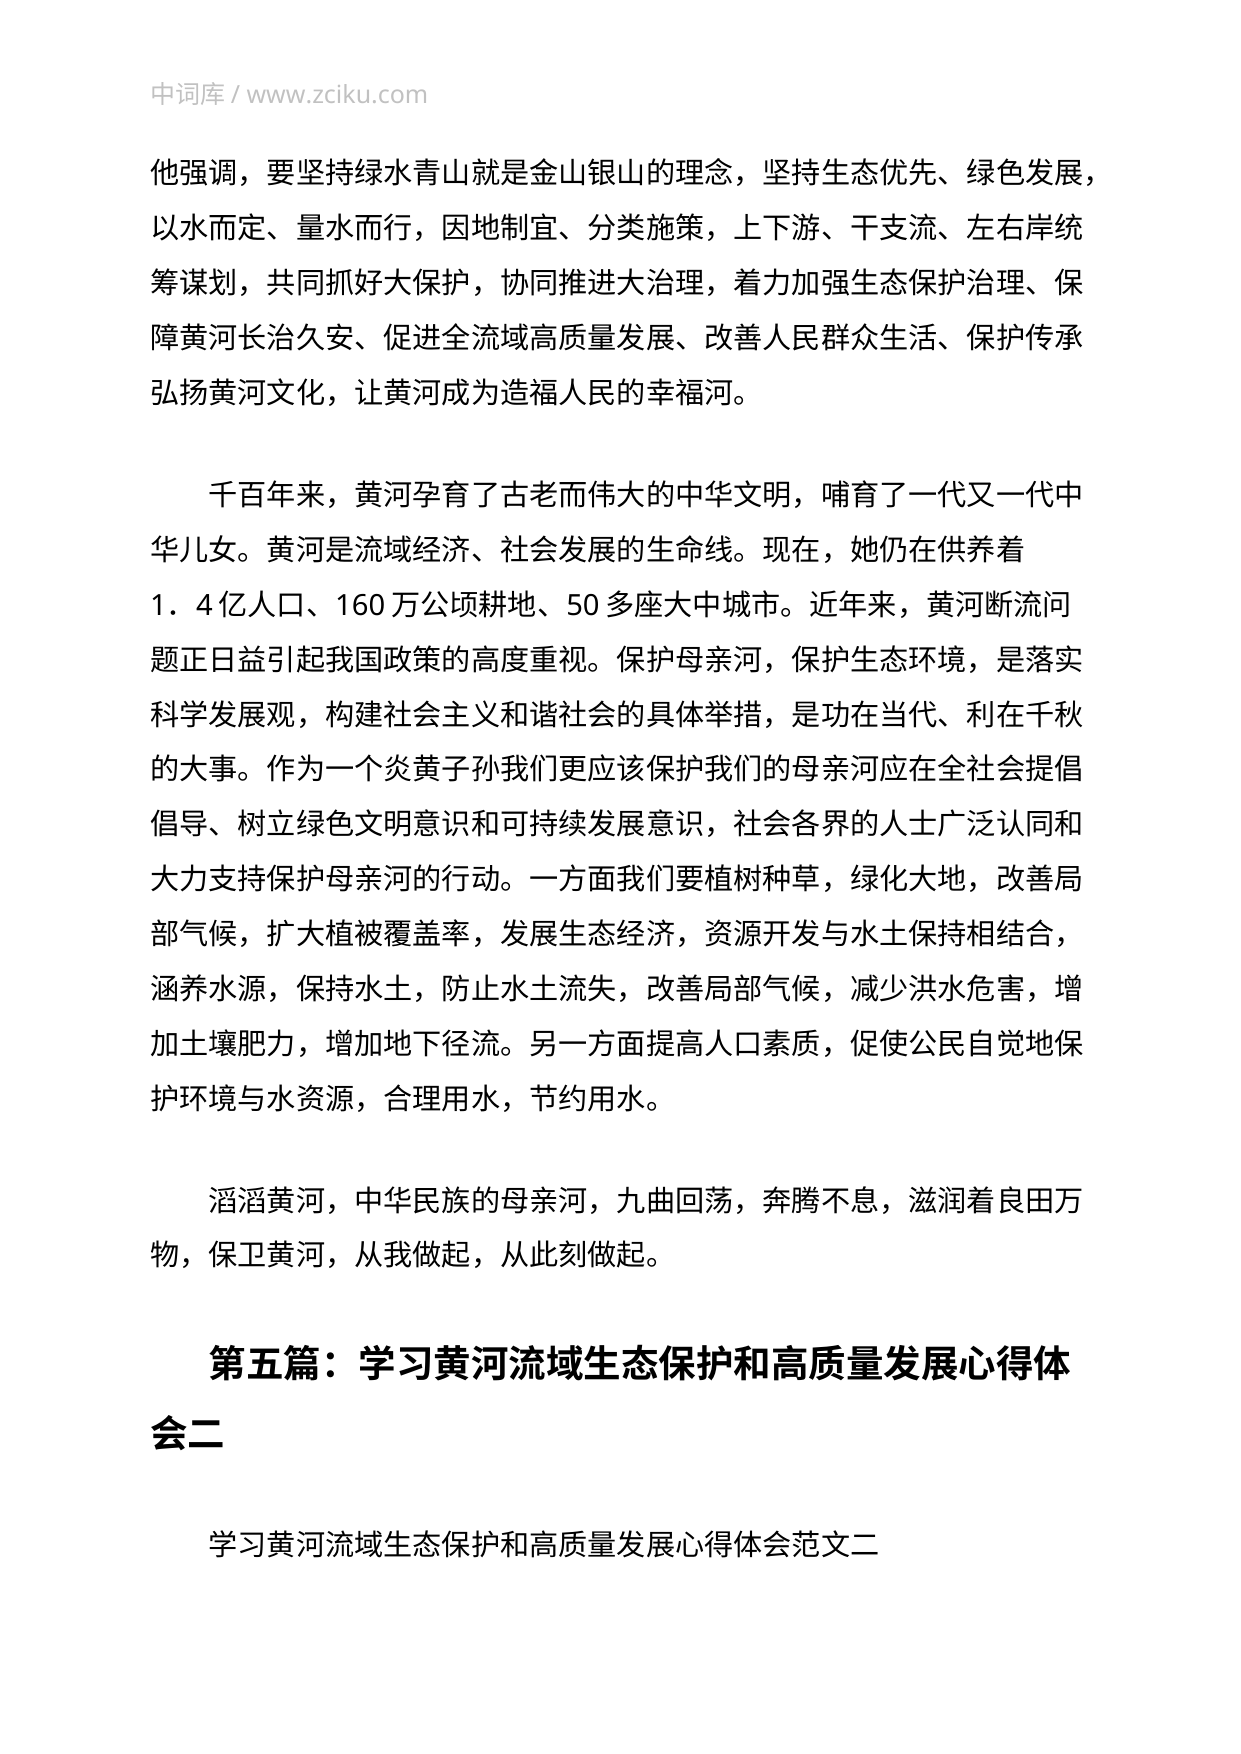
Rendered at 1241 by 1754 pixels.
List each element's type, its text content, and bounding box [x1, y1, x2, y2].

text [150, 150, 1090, 412]
text 滔滔黄河，中华民族的母亲河，九曲回荡，奔腾不息，滋润着良田万物，保卫黄河，从我做起，从此刻做起。 [150, 1177, 1090, 1274]
text 学习黄河流域生态保护和高质量发展心得体会范文二 [150, 1522, 1090, 1564]
text 千百年来，黄河孕育了古老而伟大的中华文明，哺育了一代又一代中华儿女。黄河是流域经济、社会发展的生命线。现在，她仍在供养着1．4亿人口、160万公顷耕地、50多座大中城市。近年来，黄河断流问题正日益引起我国政策的高度重视。保护母亲河，保护生态环境，是落实科学发展观，构建社会主义和谐社会的具体举措，是功在当代、利在千秋的大事。作为一个炎黄子孙我们更应该保护我们的母亲河应在全社会提倡倡导、树立绿色文明意识和可持续发展意识，社会各界的人士广泛认同和大力支持保护母亲河的行动。一方面我们要植树种草，绿化大地，改善局部气候，扩大植被覆盖率，发展生态经济，资源开发与水土保持相结合，涵养水源，保持水土，防止水土流失，改善局部气候，减少洪水危害，增加土壤肥力，增加地下径流。另一方面提高人口素质，促使公民自觉地保护环境与水资源，合理用水，节约用水。 [150, 471, 1090, 1118]
text 第五篇：学习黄河流域生态保护和高质量发展心得体会二 [150, 1334, 1090, 1458]
